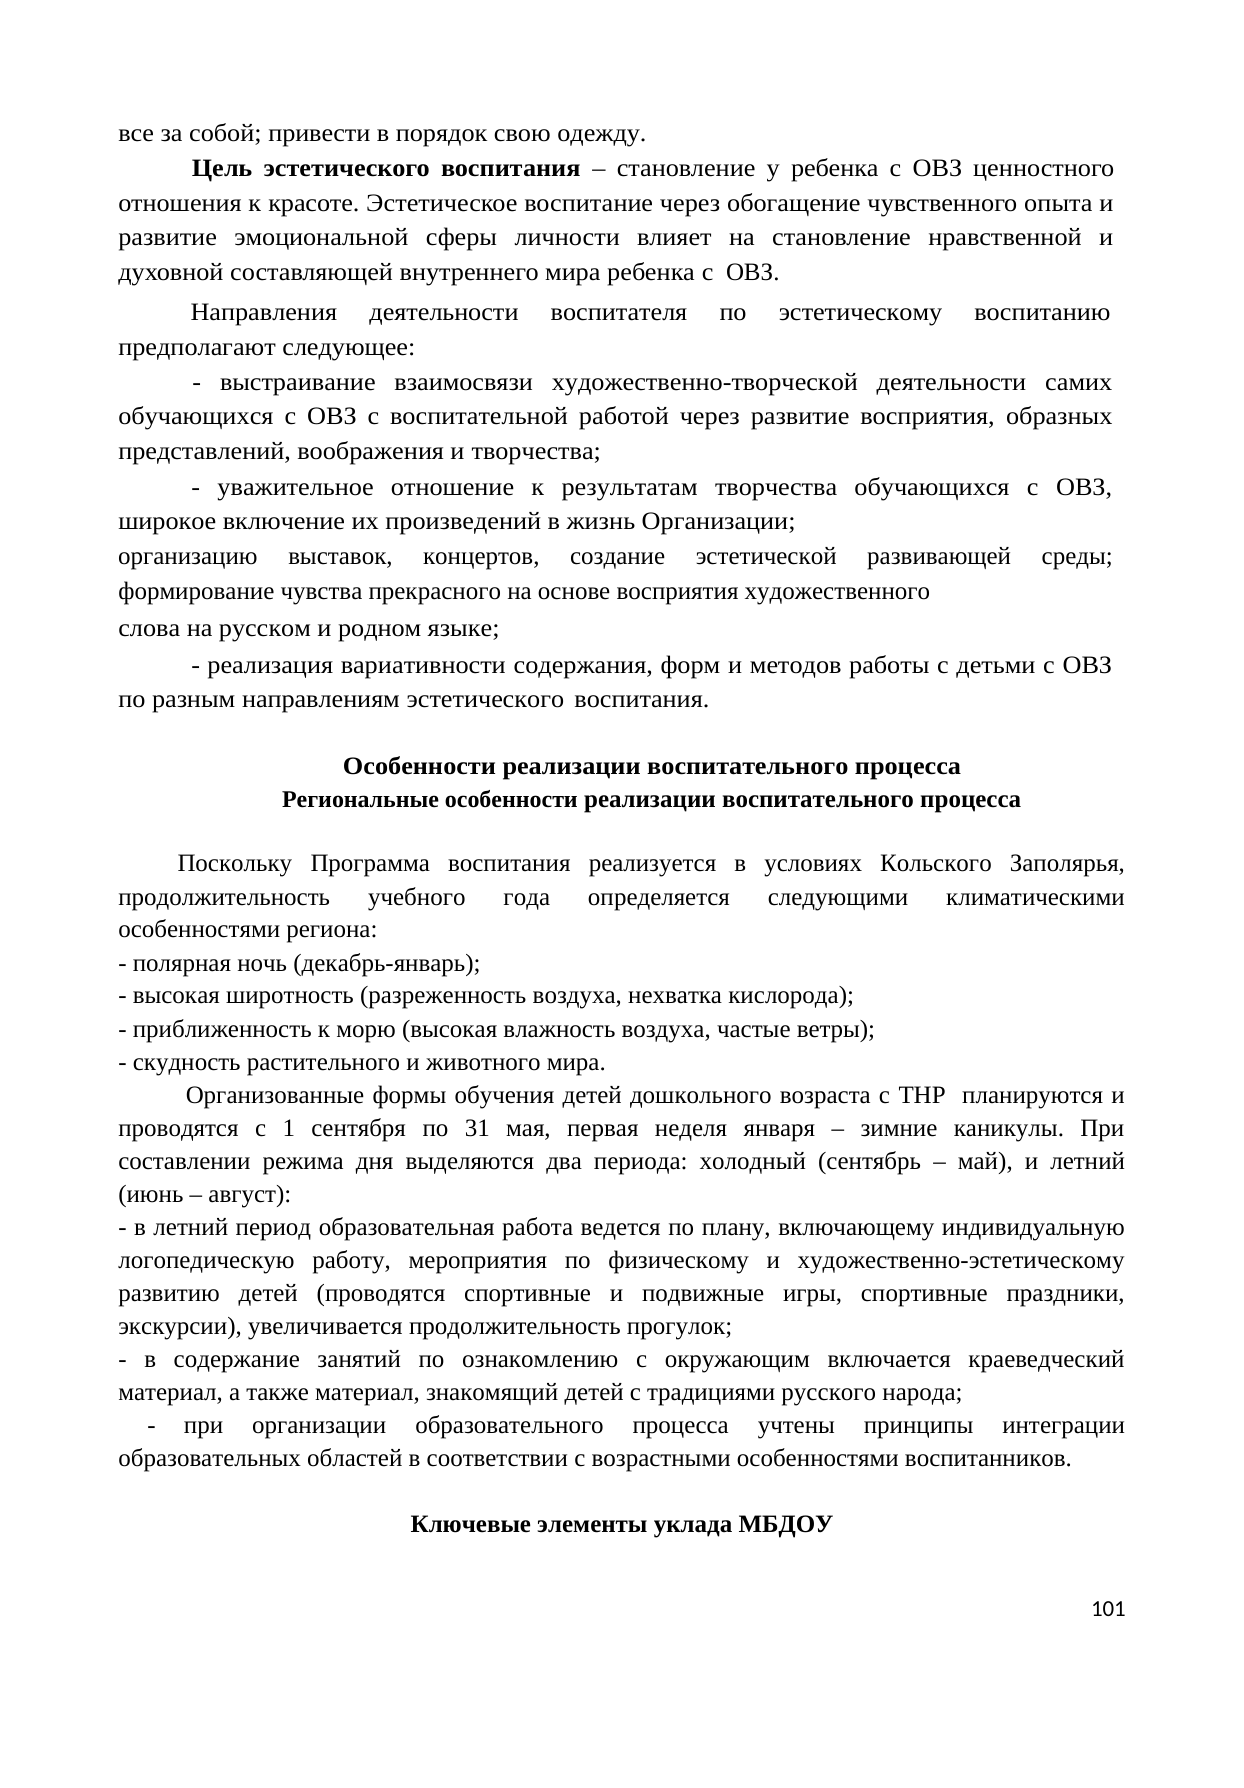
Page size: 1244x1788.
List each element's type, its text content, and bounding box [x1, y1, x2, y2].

text Региональные особенности реализации воспитательного процесса [177, 784, 1126, 813]
text - скудность растительного и животного мира. [118, 1047, 1126, 1075]
text организацию выставок, концертов, создание эстетической развивающей среды; формирование чувства прекрасного на основе восприятия художественного [118, 541, 1114, 605]
text - выстраивание взаимосвязи художественно-творческой деятельности самих обучающихся с ОВЗ с воспитательной работой через развитие восприятия, образных представлений, воображения и творчества; [118, 367, 1113, 465]
text Поскольку Программа воспитания реализуется в условиях Кольского Заполярья, продолжительность учебного года определяется следующими климатическими особенностями региона: [118, 848, 1126, 943]
text - уважительное отношение к результатам творчества обучающихся с ОВЗ, широкое включение их произведений в жизнь Организации; [118, 472, 1113, 535]
text Направления деятельности воспитателя по эстетическому воспитанию предполагают следующее: [118, 297, 1111, 361]
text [118, 118, 1115, 147]
text - при организации образовательного процесса учтены принципы интеграции образовательных областей в соответствии с возрастными особенностями воспитанников. [118, 1410, 1126, 1472]
text - приближенность к морю (высокая влажность воздуха, частые ветры); [118, 1014, 1126, 1042]
text Цель эстетического воспитания – становление у ребенка с ОВЗ ценностного отношения к красоте. Эстетическое воспитание через обогащение чувственного опыта и развитие эмоциональной сферы личности влияет на становление нравственной и духовной составляющей внутреннего мира ребенка с ОВЗ. [118, 153, 1115, 286]
text слова на русском и родном языке; [118, 611, 1126, 643]
text Особенности реализации воспитательного процесса [118, 751, 1112, 779]
text - в летний период образовательная работа ведется по плану, включающему индивидуальную логопедическую работу, мероприятия по физическому и художественно-эстетическому развитию детей (проводятся спортивные и подвижные игры, спортивные праздники, экскурсии), увеличивается продолжительность прогулок; [118, 1212, 1126, 1339]
text Ключевые элементы уклада МБДОУ [118, 1509, 1126, 1538]
text - реализация вариативности содержания, форм и методов работы с детьми с ОВЗ по разным направлениям эстетического воспитания. [118, 650, 1112, 713]
text - высокая широтность (разреженность воздуха, нехватка кислорода); [118, 981, 1126, 1009]
text Организованные формы обучения детей дошкольного возраста с ТНР планируются и проводятся с 1 сентября по 31 мая, первая неделя января – зимние каникулы. При составлении режима дня выделяются два периода: холодный (сентябрь – май), и летний (июнь – август): [118, 1080, 1126, 1207]
text - в содержание занятий по ознакомлению с окружающим включается краеведческий материал, а также материал, знакомящий детей с традициями русского народа; [118, 1344, 1126, 1406]
text - полярная ночь (декабрь-январь); [118, 948, 1126, 976]
